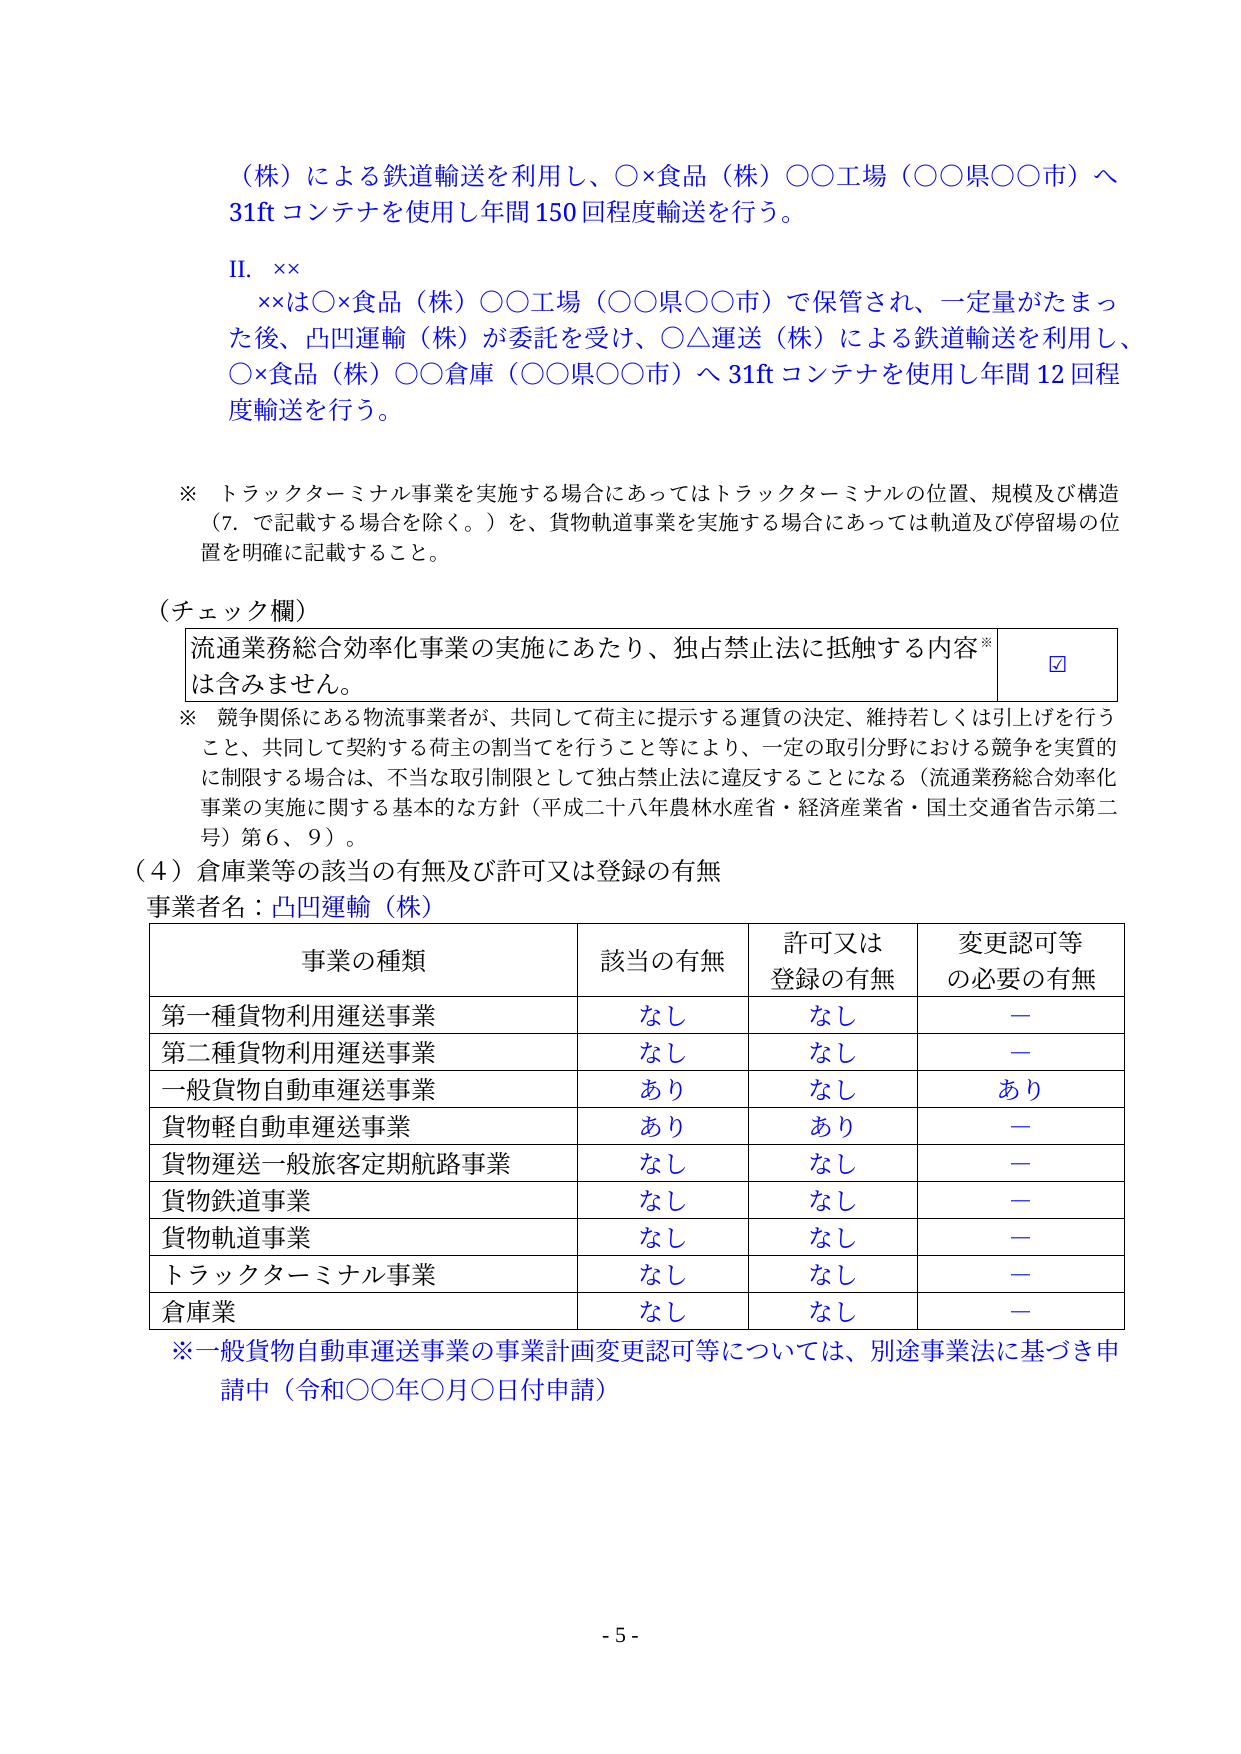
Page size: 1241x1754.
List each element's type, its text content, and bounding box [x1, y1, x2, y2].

table_cell なし [749, 1034, 917, 1070]
table_cell － [918, 1256, 1124, 1292]
table_header 流通業務総合効率化事業の実施にあたり、独占禁止法に抵触する内容※は含みません。 [186, 629, 997, 701]
text （チェック欄） [120, 592, 1120, 628]
table_cell － [918, 1108, 1124, 1144]
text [229, 157, 1120, 229]
text 事業者名：凸凹運輸（株） [122, 887, 1120, 923]
table_cell 貨物運送一般旅客定期航路事業 [150, 1145, 577, 1181]
table_cell なし [578, 1034, 748, 1070]
table_header 該当の有無 [578, 924, 748, 996]
table_cell 貨物鉄道事業 [150, 1182, 577, 1218]
table_header 許可又は 登録の有無 [749, 924, 917, 996]
table_cell － [918, 1219, 1124, 1255]
text ※ トラックターミナル事業を実施する場合にあってはトラックターミナルの位置、規模及び構造（7．で記載する場合を除く。）を、貨物軌道事業を実施する場合にあっては軌道及び停留場の位置を明確に記載すること。 [179, 477, 1120, 567]
table_cell － [918, 1034, 1124, 1070]
table_header 変更認可等 の必要の有無 [918, 924, 1124, 996]
table_cell 第二種貨物利用運送事業 [150, 1034, 577, 1070]
table_cell － [918, 997, 1124, 1033]
table_cell 第一種貨物利用運送事業 [150, 997, 577, 1033]
text ※ 競争関係にある物流事業者が、共同して荷主に提示する運賃の決定、維持若しくは引上げを行うこと、共同して契約する荷主の割当てを行うこと等により、一定の取引分野における競争を実質的に制限する場合は、不当な取引制限として独占禁止法に違反することになる（流通業務総合効率化事業の実施に関する基本的な方針（平成二十八年農林水産省・経済産業省・国土交通省告示第二号）第６、９）。 [179, 702, 1121, 851]
text ××は○×食品（株）○○工場（○○県○○市）で保管され、一定量がたまった後、凸凹運輸（株）が委託を受け、○△運送（株）による鉄道輸送を利用し、○×食品（株）○○倉庫（○○県○○市）へ31ftコンテナを使用し年間12回程度輸送を行う。 [229, 283, 1120, 427]
table_cell 一般貨物自動車運送事業 [150, 1071, 577, 1107]
table_header 事業の種類 [150, 924, 577, 996]
table_header ☑ [998, 629, 1117, 701]
table_cell あり [578, 1108, 748, 1144]
list ×× [229, 254, 1120, 283]
text （４）倉庫業等の該当の有無及び許可又は登録の有無 [121, 851, 1120, 887]
table_cell なし [578, 1256, 748, 1292]
table_cell あり [749, 1108, 917, 1144]
text ※一般貨物自動車運送事業の事業計画変更認可等については、別途事業法に基づき申請中（令和○○年○月○日付申請） [120, 1330, 1120, 1409]
table_cell － [918, 1293, 1124, 1329]
table_cell なし [578, 1219, 748, 1255]
table_cell なし [578, 1145, 748, 1181]
table_cell なし [578, 1182, 748, 1218]
table_cell なし [749, 1256, 917, 1292]
table_cell なし [578, 1293, 748, 1329]
table_cell なし [749, 997, 917, 1033]
table_cell なし [749, 1293, 917, 1329]
table_cell なし [578, 997, 748, 1033]
table_cell 貨物軌道事業 [150, 1219, 577, 1255]
table_cell 貨物軽自動車運送事業 [150, 1108, 577, 1144]
table_cell あり [918, 1071, 1124, 1107]
table_cell あり [578, 1071, 748, 1107]
table_cell 倉庫業 [150, 1293, 577, 1329]
table_cell トラックターミナル事業 [150, 1256, 577, 1292]
table_cell － [918, 1182, 1124, 1218]
table_cell なし [749, 1071, 917, 1107]
table_cell なし [749, 1219, 917, 1255]
table_cell なし [749, 1145, 917, 1181]
table_cell － [918, 1145, 1124, 1181]
table_cell なし [749, 1182, 917, 1218]
